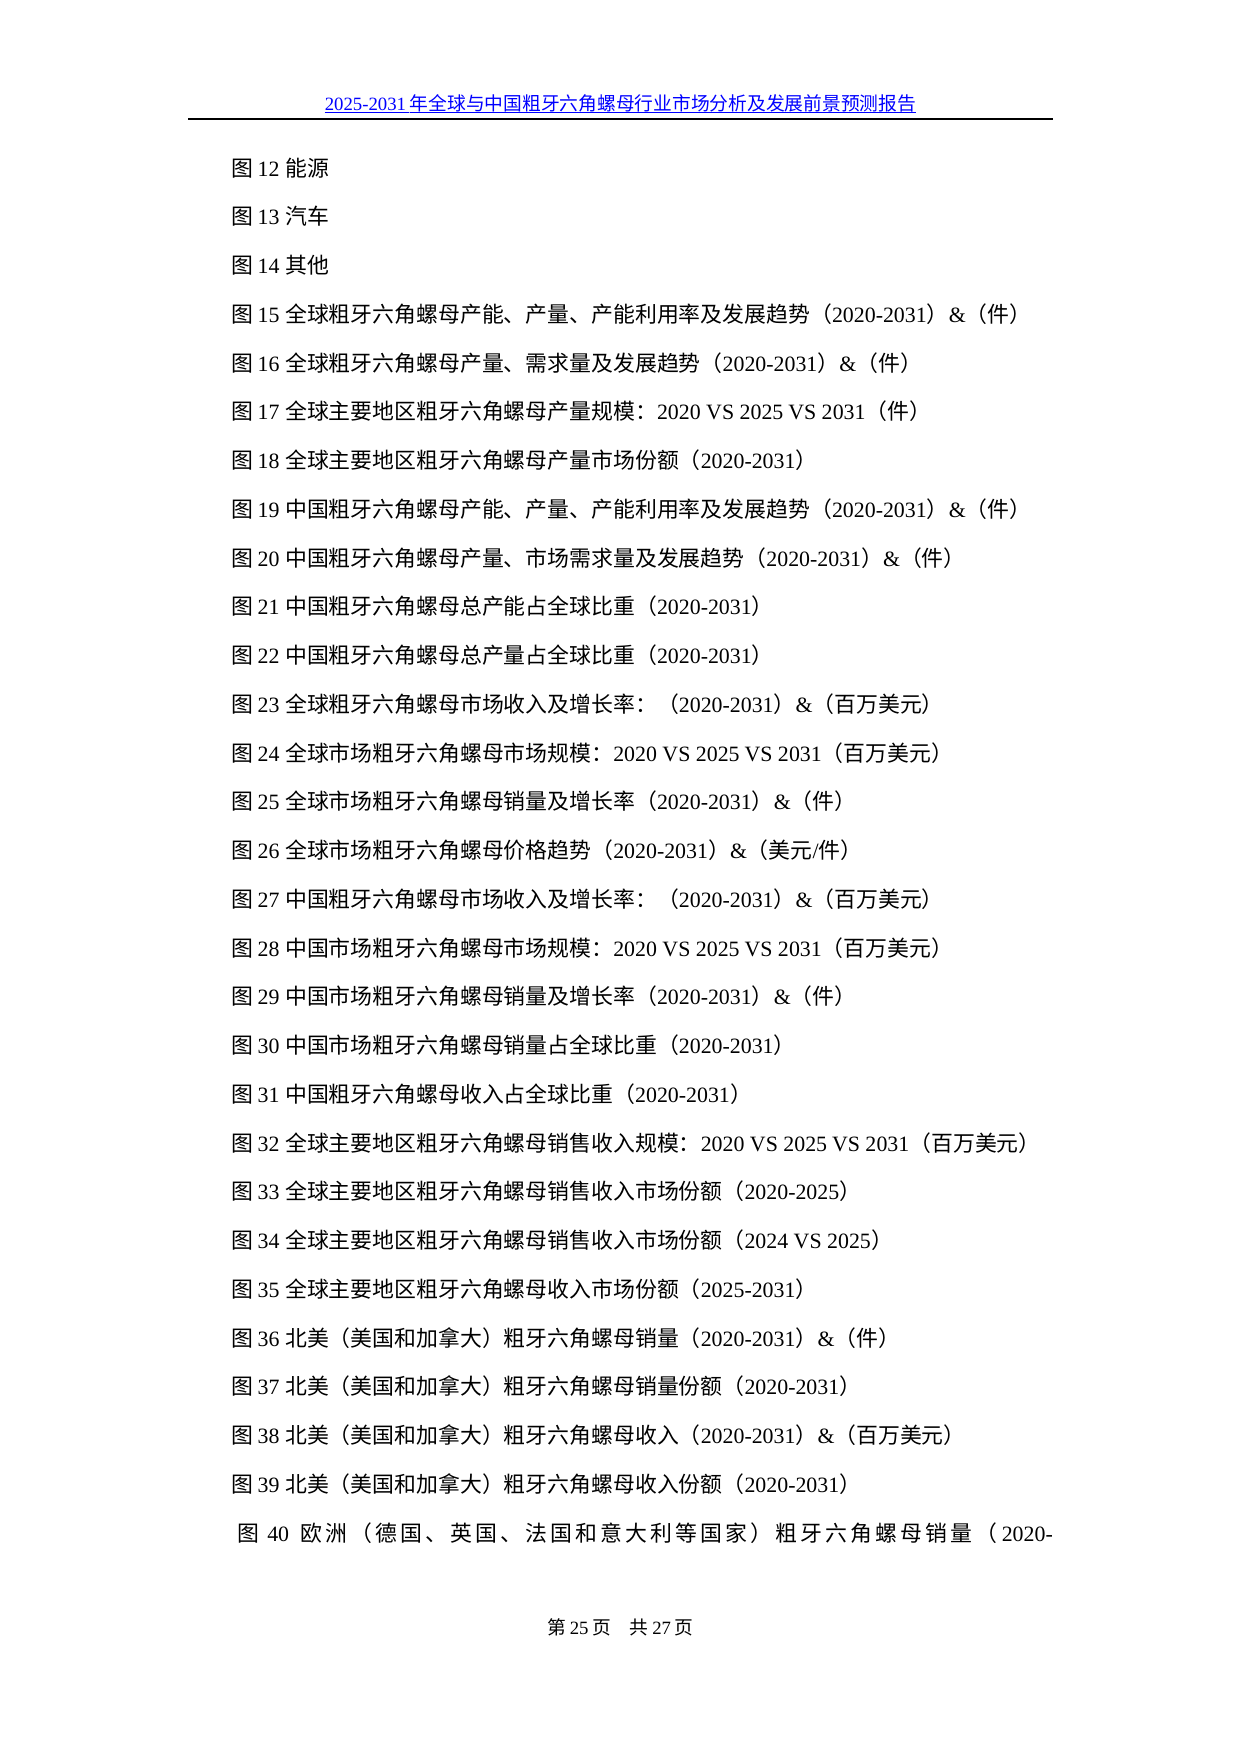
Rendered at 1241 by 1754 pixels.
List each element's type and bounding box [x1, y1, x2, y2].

text [187, 150, 1053, 1548]
